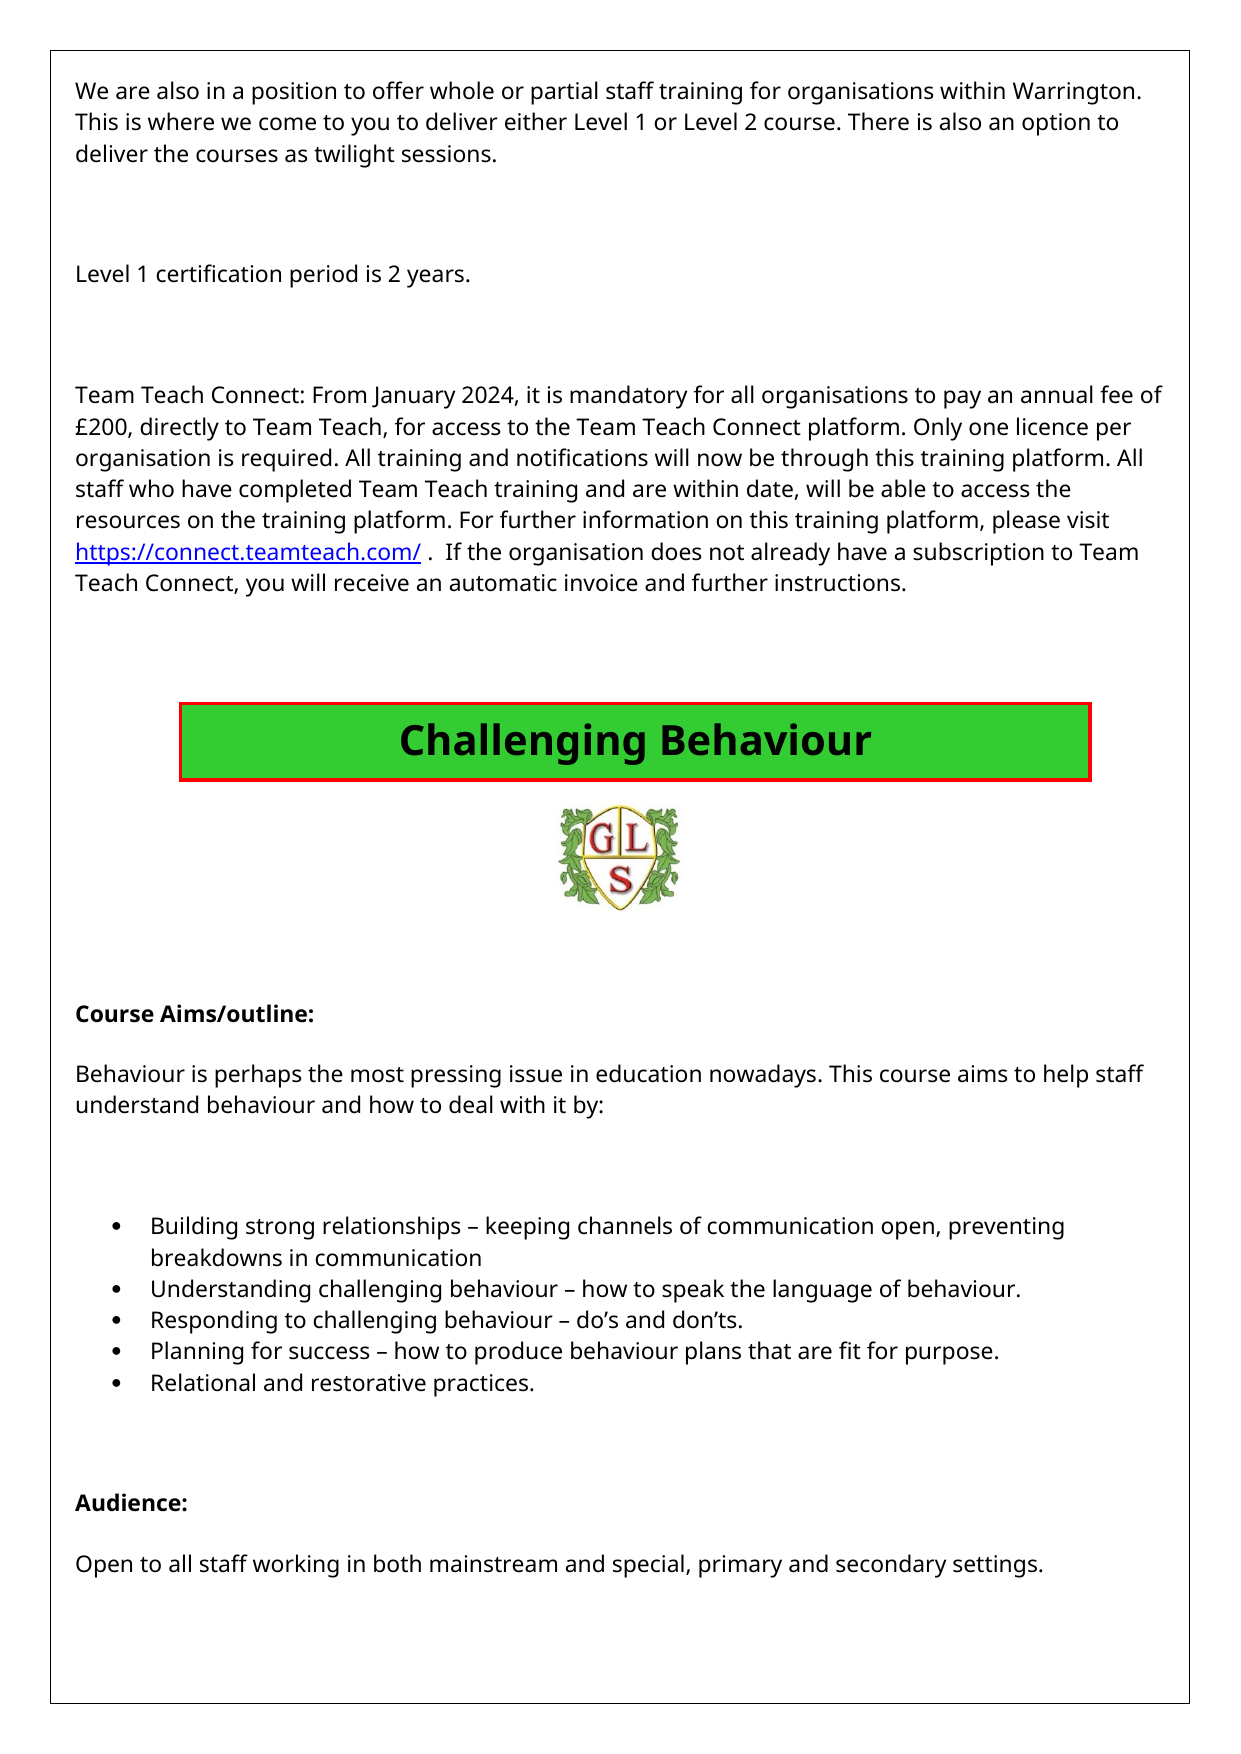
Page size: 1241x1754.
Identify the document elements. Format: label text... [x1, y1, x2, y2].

list Building strong relationships – keeping channels of communication open, preventing breakdowns in communication [112, 1210, 1165, 1273]
picture [537, 801, 704, 912]
text Level 1 certification period is 2 years. [75, 258, 1165, 289]
list Responding to challenging behaviour – do’s and don’ts. [112, 1304, 1165, 1335]
text Course Aims/outline: [75, 998, 1165, 1029]
text We are also in a position to offer whole or partial staff training for organisations within Warrington. This is where we come to you to deliver either Level 1 or Level 2 course. There is also an option to deliver the courses as twilight sessions. [75, 75, 1165, 169]
text Open to all staff working in both mainstream and special, primary and secondary settings. [75, 1548, 1165, 1579]
list Understanding challenging behaviour – how to speak the language of behaviour. [112, 1273, 1165, 1304]
text Audience: [75, 1487, 1165, 1518]
list Relational and restorative practices. [112, 1366, 1165, 1398]
text Behaviour is perhaps the most pressing issue in education nowadays. This course aims to help staff understand behaviour and how to deal with it by: [75, 1058, 1165, 1121]
list Planning for success – how to produce behaviour plans that are fit for purpose. [112, 1335, 1165, 1366]
text Team Teach Connect: From January 2024, it is mandatory for all organisations to pay an annual fee of £200, directly to Team Teach, for access to the Team Teach Connect platform. Only one licence per organisation is required. All training and notifications will now be through this training platform. All staff who have completed Team Teach training and are within date, will be able to access the resources on the training platform. For further information on this training platform, please visit https://connect.teamteach.com/ . If the organisation does not already have a subscription to Team Teach Connect, you will receive an automatic invoice and further instructions. [75, 379, 1165, 598]
